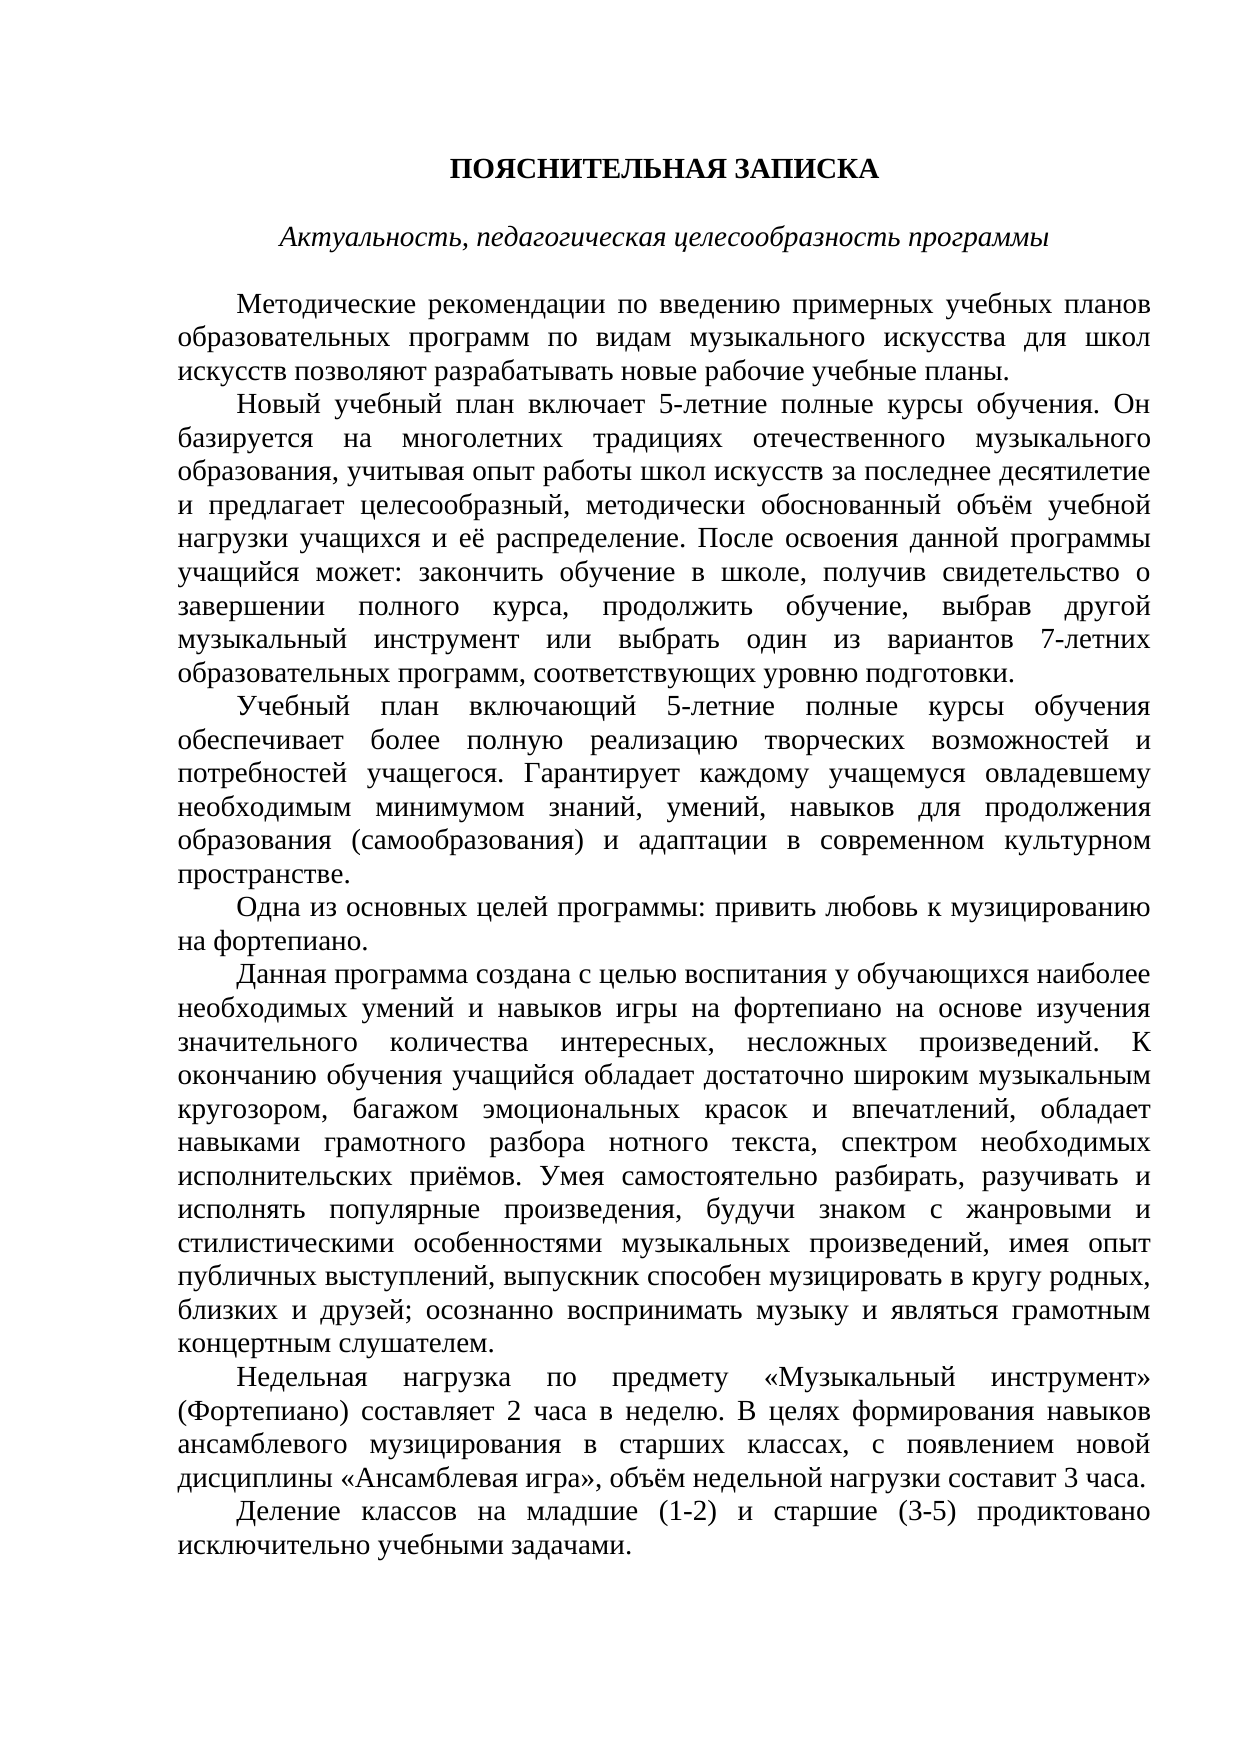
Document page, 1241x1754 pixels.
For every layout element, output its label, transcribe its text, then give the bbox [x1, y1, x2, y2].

text Актуальность, педагогическая целесообразность программы [177, 219, 1152, 252]
text Недельная нагрузка по предмету «Музыкальный инструмент» (Фортепиано) составляет 2 часа в неделю. В целях формирования навыков ансамблевого музицирования в старших классах, с появлением новой дисциплины «Ансамблевая игра», объём недельной нагрузки составит 3 часа. [177, 1359, 1152, 1493]
text ПОЯСНИТЕЛЬНАЯ ЗАПИСКА [177, 152, 1152, 185]
text Деление классов на младшие (1-2) и старшие (3-5) продиктовано исключительно учебными задачами. [177, 1493, 1152, 1560]
text Методические рекомендации по введению примерных учебных планов образовательных программ по видам музыкального искусства для школ искусств позволяют разрабатывать новые рабочие учебные планы. [177, 286, 1152, 386]
text Данная программа создана с целью воспитания у обучающихся наиболее необходимых умений и навыков игры на фортепиано на основе изучения значительного количества интересных, несложных произведений. К окончанию обучения учащийся обладает достаточно широким музыкальным кругозором, багажом эмоциональных красок и впечатлений, обладает навыками грамотного разбора нотного текста, спектром необходимых исполнительских приёмов. Умея самостоятельно разбирать, разучивать и исполнять популярные произведения, будучи знаком с жанровыми и стилистическими особенностями музыкальных произведений, имея опыт публичных выступлений, выпускник способен музицировать в кругу родных, близких и друзей; осознанно воспринимать музыку и являться грамотным концертным слушателем. [177, 957, 1152, 1359]
text Новый учебный план включает 5-летние полные курсы обучения. Он базируется на многолетних традициях отечественного музыкального образования, учитывая опыт работы школ искусств за последнее десятилетие и предлагает целесообразный, методически обоснованный объём учебной нагрузки учащихся и её распределение. После освоения данной программы учащийся может: закончить обучение в школе, получив свидетельство о завершении полного курса, продолжить обучение, выбрав другой музыкальный инструмент или выбрать один из вариантов 7-летних образовательных программ, соответствующих уровню подготовки. [177, 386, 1152, 688]
text Одна из основных целей программы: привить любовь к музицированию на фортепиано. [177, 889, 1152, 957]
text Учебный план включающий 5-летние полные курсы обучения обеспечивает более полную реализацию творческих возможностей и потребностей учащегося. Гарантирует каждому учащемуся овладевшему необходимым минимумом знаний, умений, навыков для продолжения образования (самообразования) и адаптации в современном культурном пространстве. [177, 688, 1152, 889]
